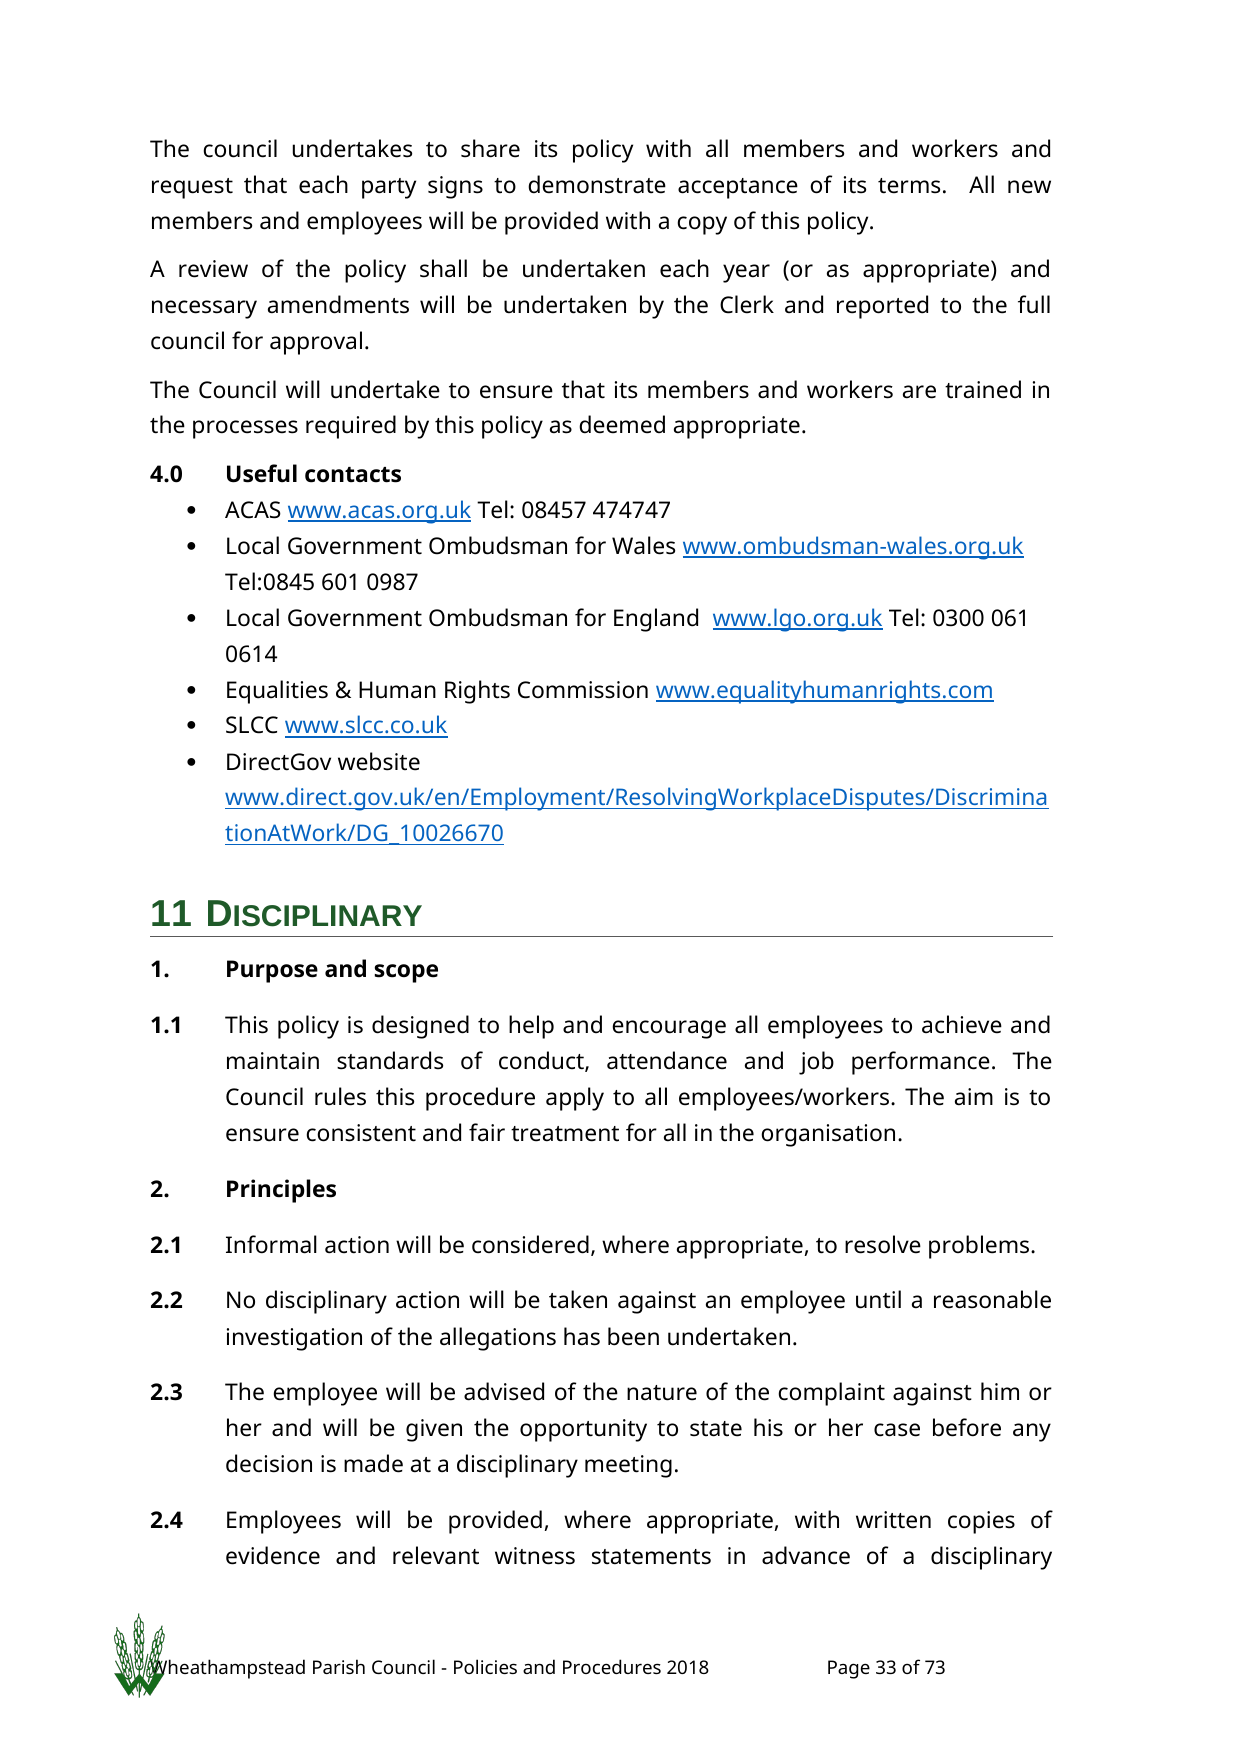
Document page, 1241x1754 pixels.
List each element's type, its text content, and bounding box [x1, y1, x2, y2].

list Purpose and scope [150, 953, 1053, 984]
text The council undertakes to share its policy with all members and workers and request that each party signs to demonstrate acceptance of its terms. All new members and employees will be provided with a copy of this policy. [150, 133, 1053, 236]
picture [110, 1610, 167, 1700]
list Principles [150, 1173, 1053, 1204]
list Informal action will be considered, where appropriate, to resolve problems. [150, 1228, 1053, 1260]
list This policy is designed to help and encourage all employees to achieve and maintain standards of conduct, attendance and job performance. The Council rules this procedure apply to all employees/workers. The aim is to ensure consistent and fair treatment for all in the organisation. [150, 1009, 1053, 1148]
text A review of the policy shall be undertaken each year (or as appropriate) and necessary amendments will be undertaken by the Clerk and reported to the full council for approval. [150, 253, 1053, 356]
list DirectGov website www.direct.gov.uk/en/Employment/ResolvingWorkplaceDisputes/DiscriminationAtWork/DG_10026670 [187, 745, 1053, 848]
list Equalities & Human Rights Commission www.equalityhumanrights.com [187, 673, 1053, 705]
list Useful contacts [150, 458, 1053, 489]
list ACAS www.acas.org.uk Tel: 08457 474747 [187, 494, 1053, 525]
subtitle Disciplinary [150, 891, 1053, 936]
list SLCC www.slcc.co.uk [187, 709, 1053, 741]
list No disciplinary action will be taken against an employee until a reasonable investigation of the allegations has been undertaken. [150, 1284, 1053, 1352]
list The employee will be advised of the nature of the complaint against him or her and will be given the opportunity to state his or her case before any decision is made at a disciplinary meeting. [150, 1376, 1053, 1479]
list Local Government Ombudsman for England www.lgo.org.uk Tel: 0300 061 0614 [187, 602, 1053, 669]
list Local Government Ombudsman for Wales www.ombudsman-wales.org.uk Tel:0845 601 0987 [187, 530, 1053, 597]
text The Council will undertake to ensure that its members and workers are trained in the processes required by this policy as deemed appropriate. [150, 373, 1053, 441]
